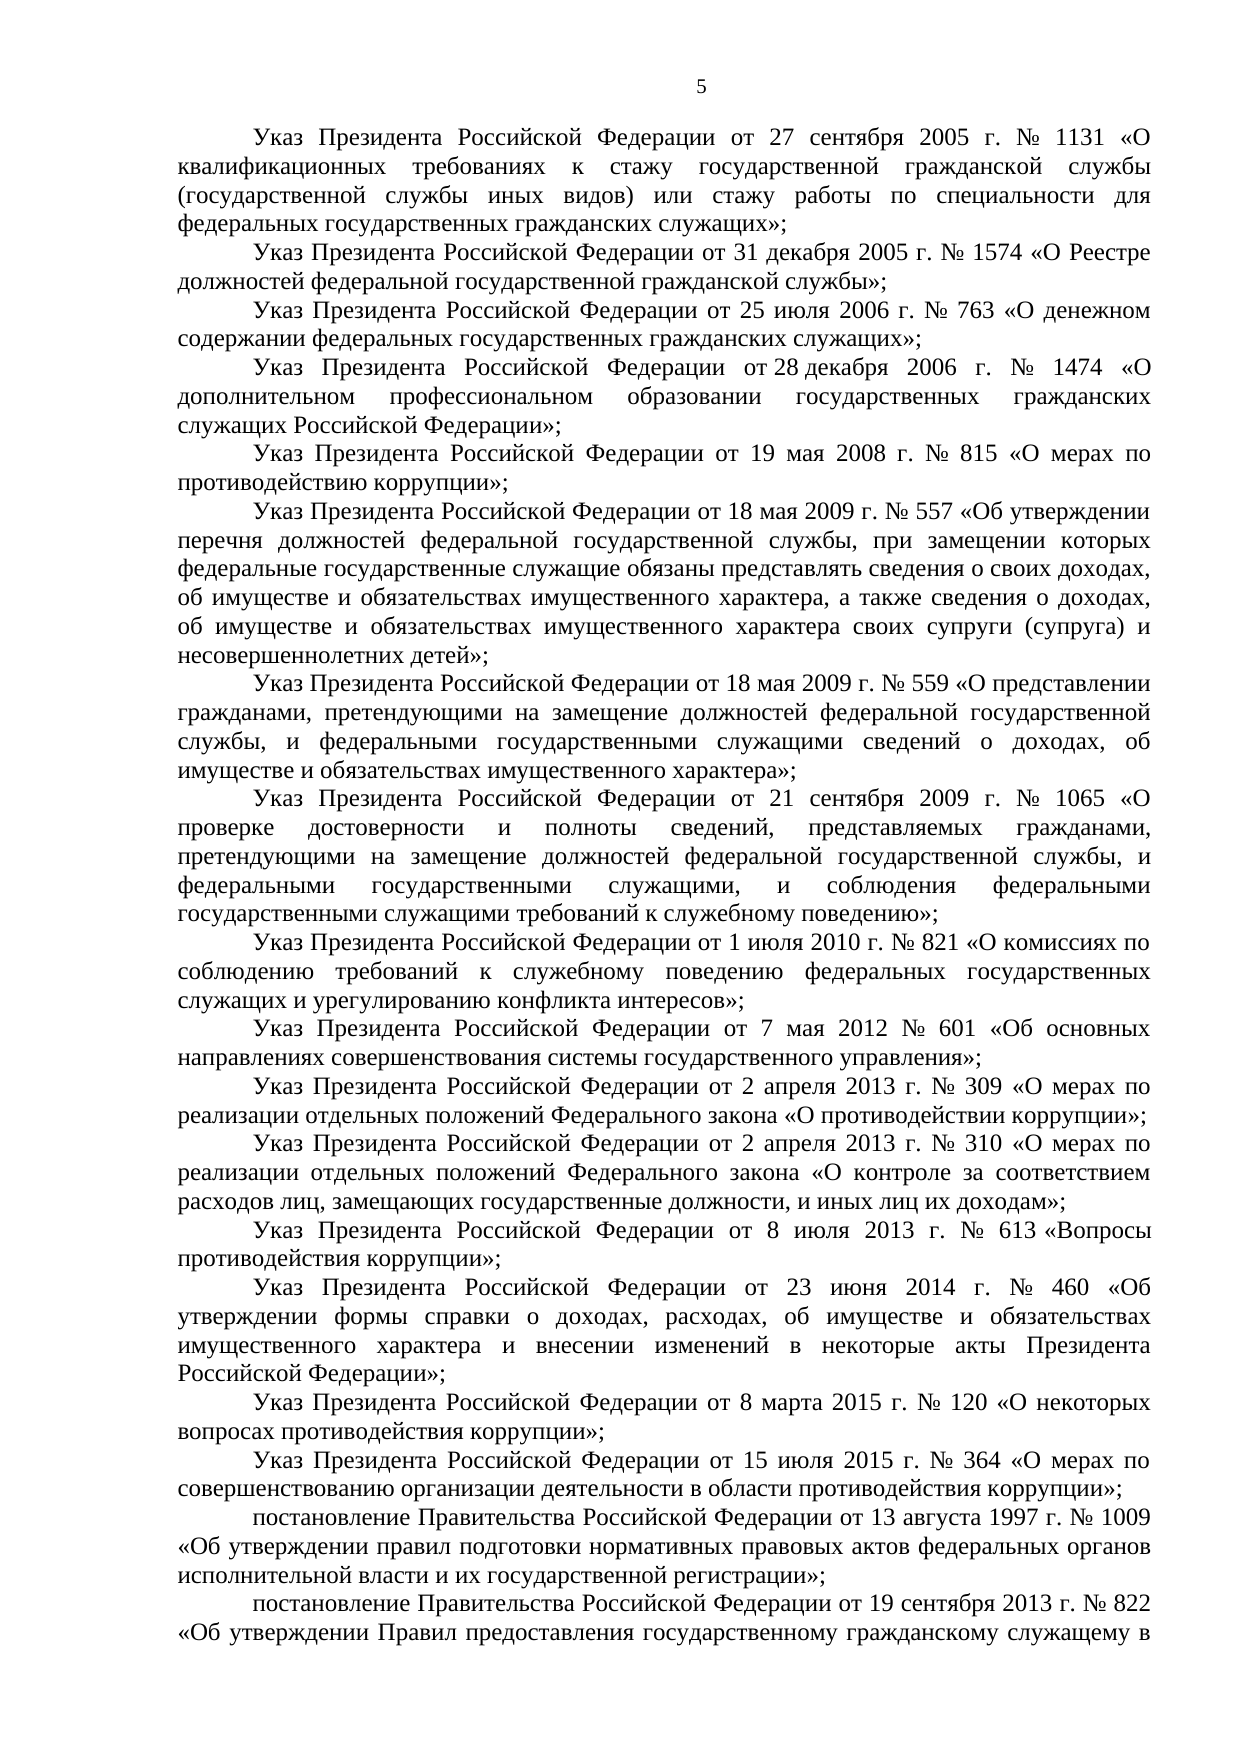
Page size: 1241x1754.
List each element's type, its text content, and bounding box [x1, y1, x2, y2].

text Указ Президента Российской Федерации от 21 сентября 2009 г. № 1065 «О проверке достоверности и полноты сведений, представляемых гражданами, претендующими на замещение должностей федеральной государственной службы, и федеральными государственными служащими, и соблюдения федеральными государственными служащими требований к служебному поведению»; [177, 783, 1152, 927]
text Указ Президента Российской Федерации от 19 мая 2008 г. № 815 «О мерах по противодействию коррупции»; [177, 438, 1152, 496]
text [177, 1588, 1152, 1646]
text Указ Президента Российской Федерации от 23 июня 2014 г. № 460 «Об утверждении формы справки о доходах, расходах, об имуществе и обязательствах имущественного характера и внесении изменений в некоторые акты Президента Российской Федерации»; [177, 1272, 1152, 1387]
text Указ Президента Российской Федерации от 18 мая 2009 г. № 557 «Об утверждении перечня должностей федеральной государственной службы, при замещении которых федеральные государственные служащие обязаны представлять сведения о своих доходах, об имуществе и обязательствах имущественного характера, а также сведения о доходах, об имуществе и обязательствах имущественного характера своих супруги (супруга) и несовершеннолетних детей»; [177, 496, 1152, 668]
text Указ Президента Российской Федерации от 2 апреля 2013 г. № 310 «О мерах по реализации отдельных положений Федерального закона «О контроле за соответствием расходов лиц, замещающих государственные должности, и иных лиц их доходам»; [177, 1128, 1152, 1215]
text Указ Президента Российской Федерации от 7 мая 2012 № 601 «Об основных направлениях совершенствования системы государственного управления»; [177, 1013, 1152, 1071]
text Указ Президента Российской Федерации от 8 марта 2015 г. № 120 «О некоторых вопросах противодействия коррупции»; [177, 1387, 1152, 1445]
text Указ Президента Российской Федерации от 25 июля 2006 г. № 763 «О денежном содержании федеральных государственных гражданских служащих»; [177, 295, 1152, 352]
text Указ Президента Российской Федерации от 27 сентября 2005 г. № 1131 «О квалификационных требованиях к стажу государственной гражданской службы (государственной службы иных видов) или стажу работы по специальности для федеральных государственных гражданских служащих»; [177, 122, 1152, 237]
text Указ Президента Российской Федерации от 28 декабря 2006 г. № 1474 «О дополнительном профессиональном образовании государственных гражданских служащих Российской Федерации»; [177, 352, 1152, 438]
text Указ Президента Российской Федерации от 15 июля 2015 г. № 364 «О мерах по совершенствованию организации деятельности в области противодействия коррупции»; [177, 1445, 1152, 1502]
text Указ Президента Российской Федерации от 1 июля 2010 г. № 821 «О комиссиях по соблюдению требований к служебному поведению федеральных государственных служащих и урегулированию конфликта интересов»; [177, 927, 1152, 1013]
text постановление Правительства Российской Федерации от 13 августа 1997 г. № 1009 «Об утверждении правил подготовки нормативных правовых актов федеральных органов исполнительной власти и их государственной регистрации»; [177, 1502, 1152, 1588]
text Указ Президента Российской Федерации от 8 июля 2013 г. № 613 «Вопросы противодействия коррупции»; [177, 1215, 1152, 1272]
text Указ Президента Российской Федерации от 18 мая 2009 г. № 559 «О представлении гражданами, претендующими на замещение должностей федеральной государственной службы, и федеральными государственными служащими сведений о доходах, об имуществе и обязательствах имущественного характера»; [177, 668, 1152, 783]
text Указ Президента Российской Федерации от 31 декабря 2005 г. № 1574 «О Реестре должностей федеральной государственной гражданской службы»; [177, 237, 1152, 295]
text Указ Президента Российской Федерации от 2 апреля 2013 г. № 309 «О мерах по реализации отдельных положений Федерального закона «О противодействии коррупции»; [177, 1071, 1152, 1128]
